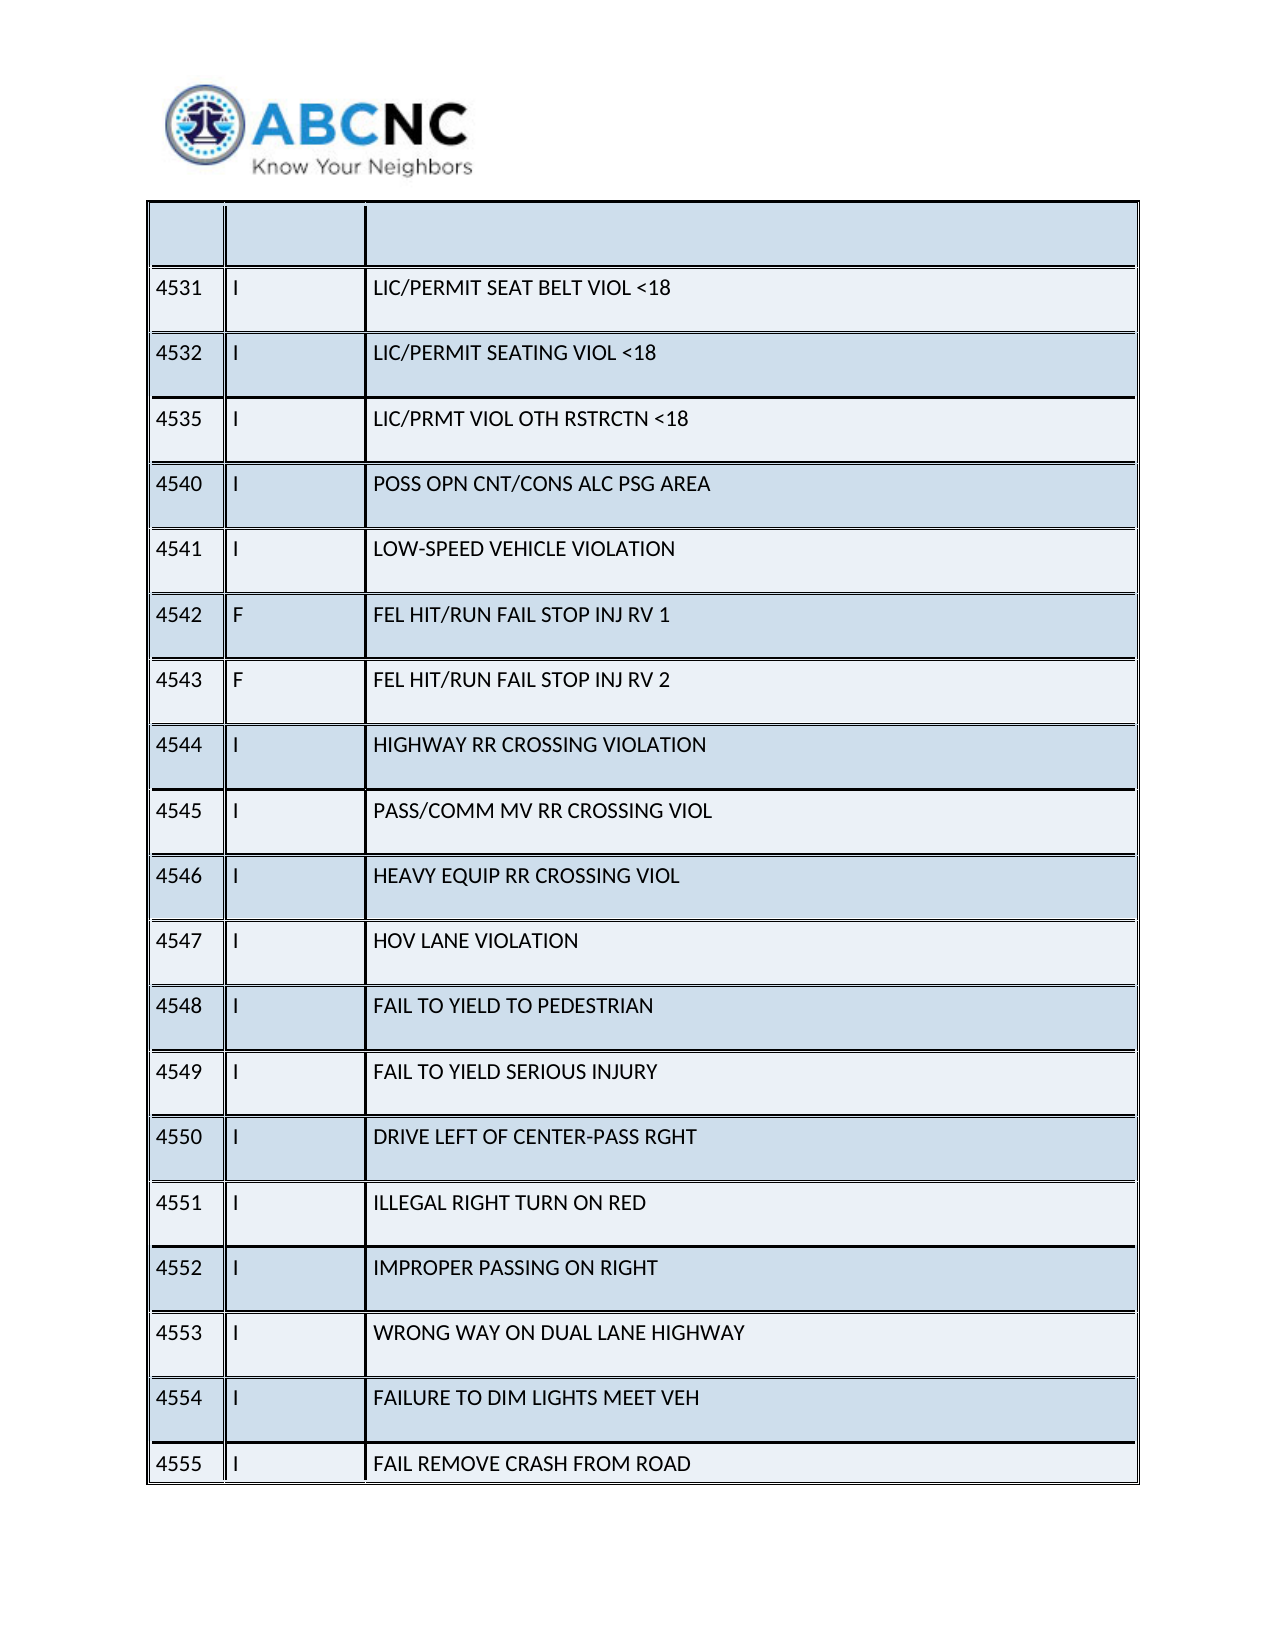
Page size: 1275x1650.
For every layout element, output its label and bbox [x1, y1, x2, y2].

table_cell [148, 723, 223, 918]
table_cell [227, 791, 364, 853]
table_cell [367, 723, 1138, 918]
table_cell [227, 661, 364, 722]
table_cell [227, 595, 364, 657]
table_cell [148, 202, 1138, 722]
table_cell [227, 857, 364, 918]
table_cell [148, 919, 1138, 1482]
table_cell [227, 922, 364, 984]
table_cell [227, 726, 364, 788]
picture [150, 75, 494, 200]
